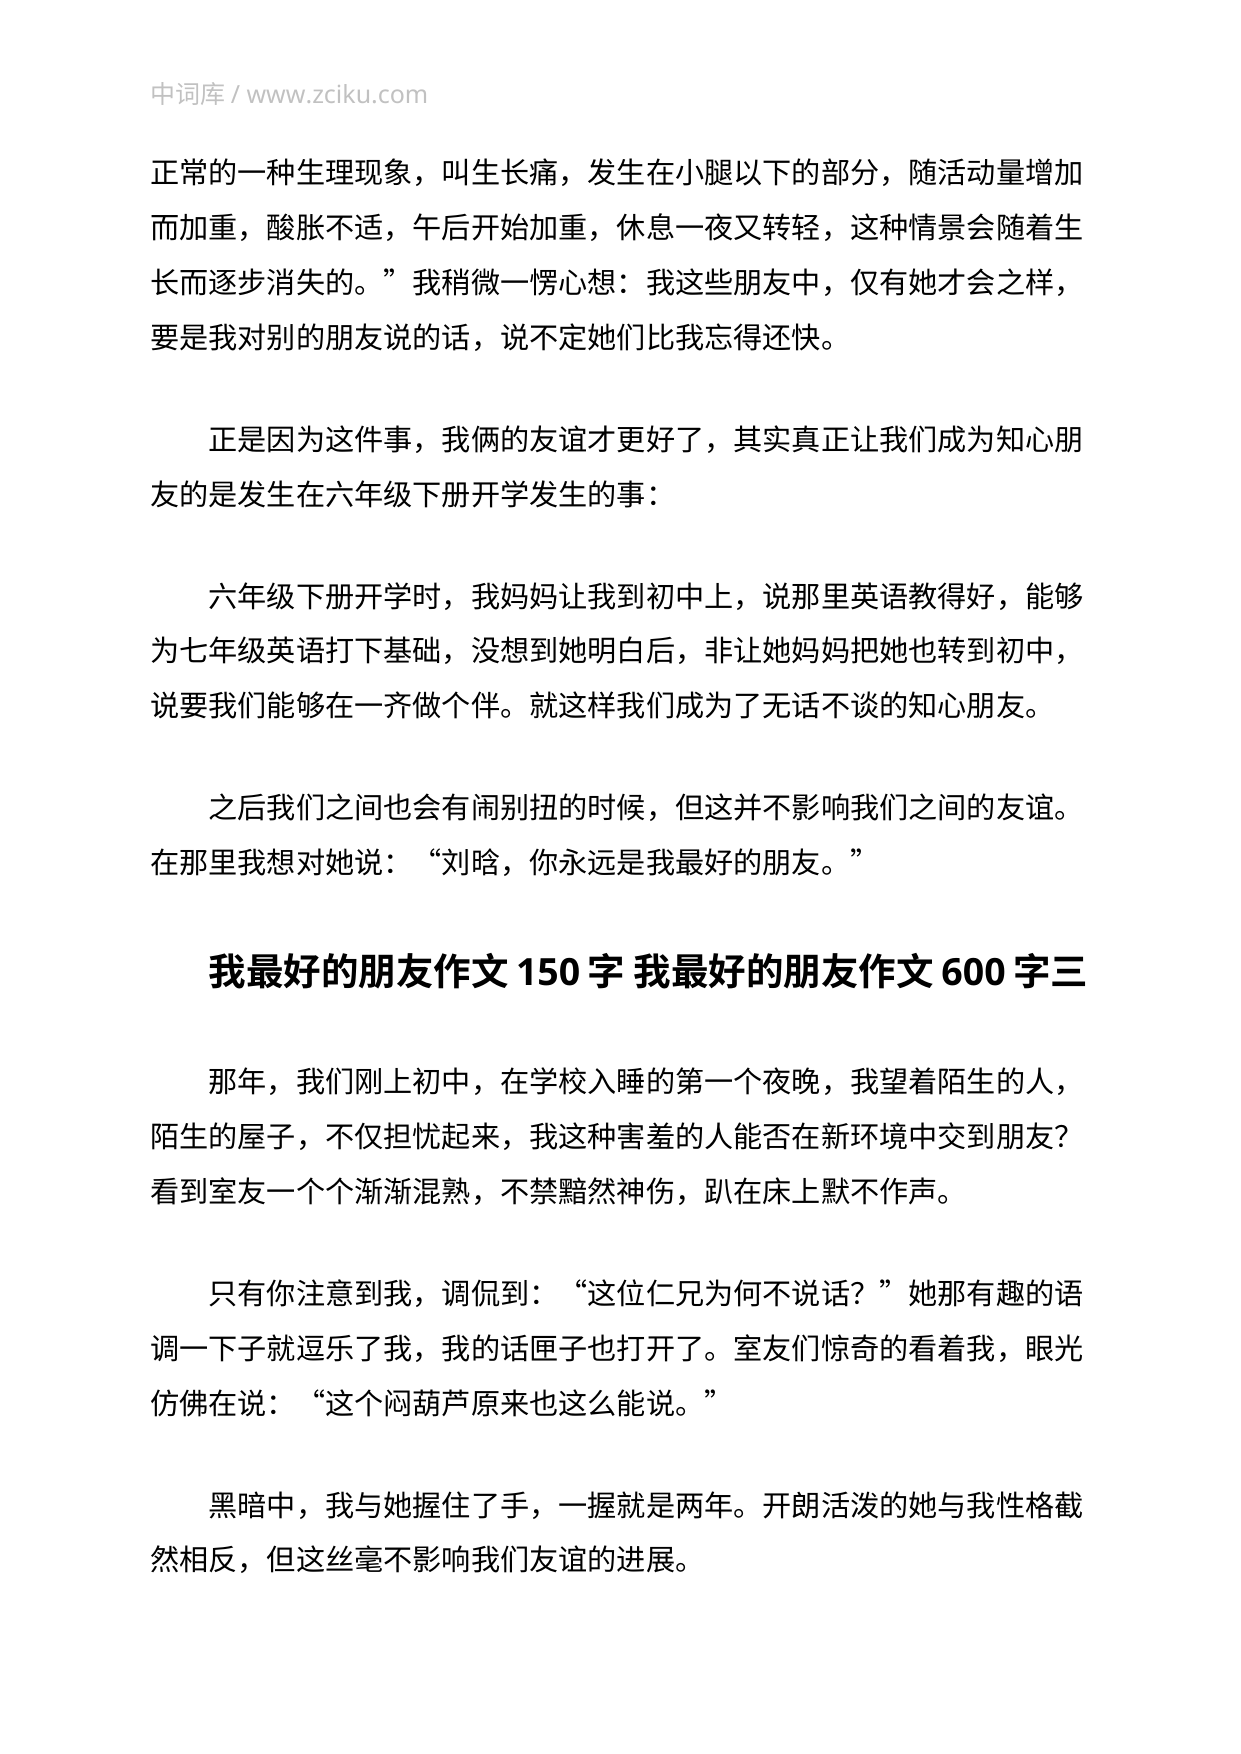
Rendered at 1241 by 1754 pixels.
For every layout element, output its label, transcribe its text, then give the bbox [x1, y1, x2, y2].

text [150, 150, 1090, 357]
text 正是因为这件事，我俩的友谊才更好了，其实真正让我们成为知心朋友的是发生在六年级下册开学发生的事： [150, 416, 1090, 514]
text 那年，我们刚上初中，在学校入睡的第一个夜晚，我望着陌生的人，陌生的屋子，不仅担忧起来，我这种害羞的人能否在新环境中交到朋友？看到室友一个个渐渐混熟，不禁黯然神伤，趴在床上默不作声。 [150, 1059, 1090, 1211]
text 我最好的朋友作文150字 我最好的朋友作文600字三 [150, 941, 1090, 996]
text 六年级下册开学时，我妈妈让我到初中上，说那里英语教得好，能够为七年级英语打下基础，没想到她明白后，非让她妈妈把她也转到初中，说要我们能够在一齐做个伴。就这样我们成为了无话不谈的知心朋友。 [150, 573, 1090, 725]
text 只有你注意到我，调侃到：“这位仁兄为何不说话？”她那有趣的语调一下子就逗乐了我，我的话匣子也打开了。室友们惊奇的看着我，眼光仿佛在说：“这个闷葫芦原来也这么能说。” [150, 1271, 1090, 1423]
text 之后我们之间也会有闹别扭的时候，但这并不影响我们之间的友谊。在那里我想对她说：“刘晗，你永远是我最好的朋友。” [150, 785, 1090, 882]
text 黑暗中，我与她握住了手，一握就是两年。开朗活泼的她与我性格截然相反，但这丝毫不影响我们友谊的进展。 [150, 1482, 1090, 1579]
